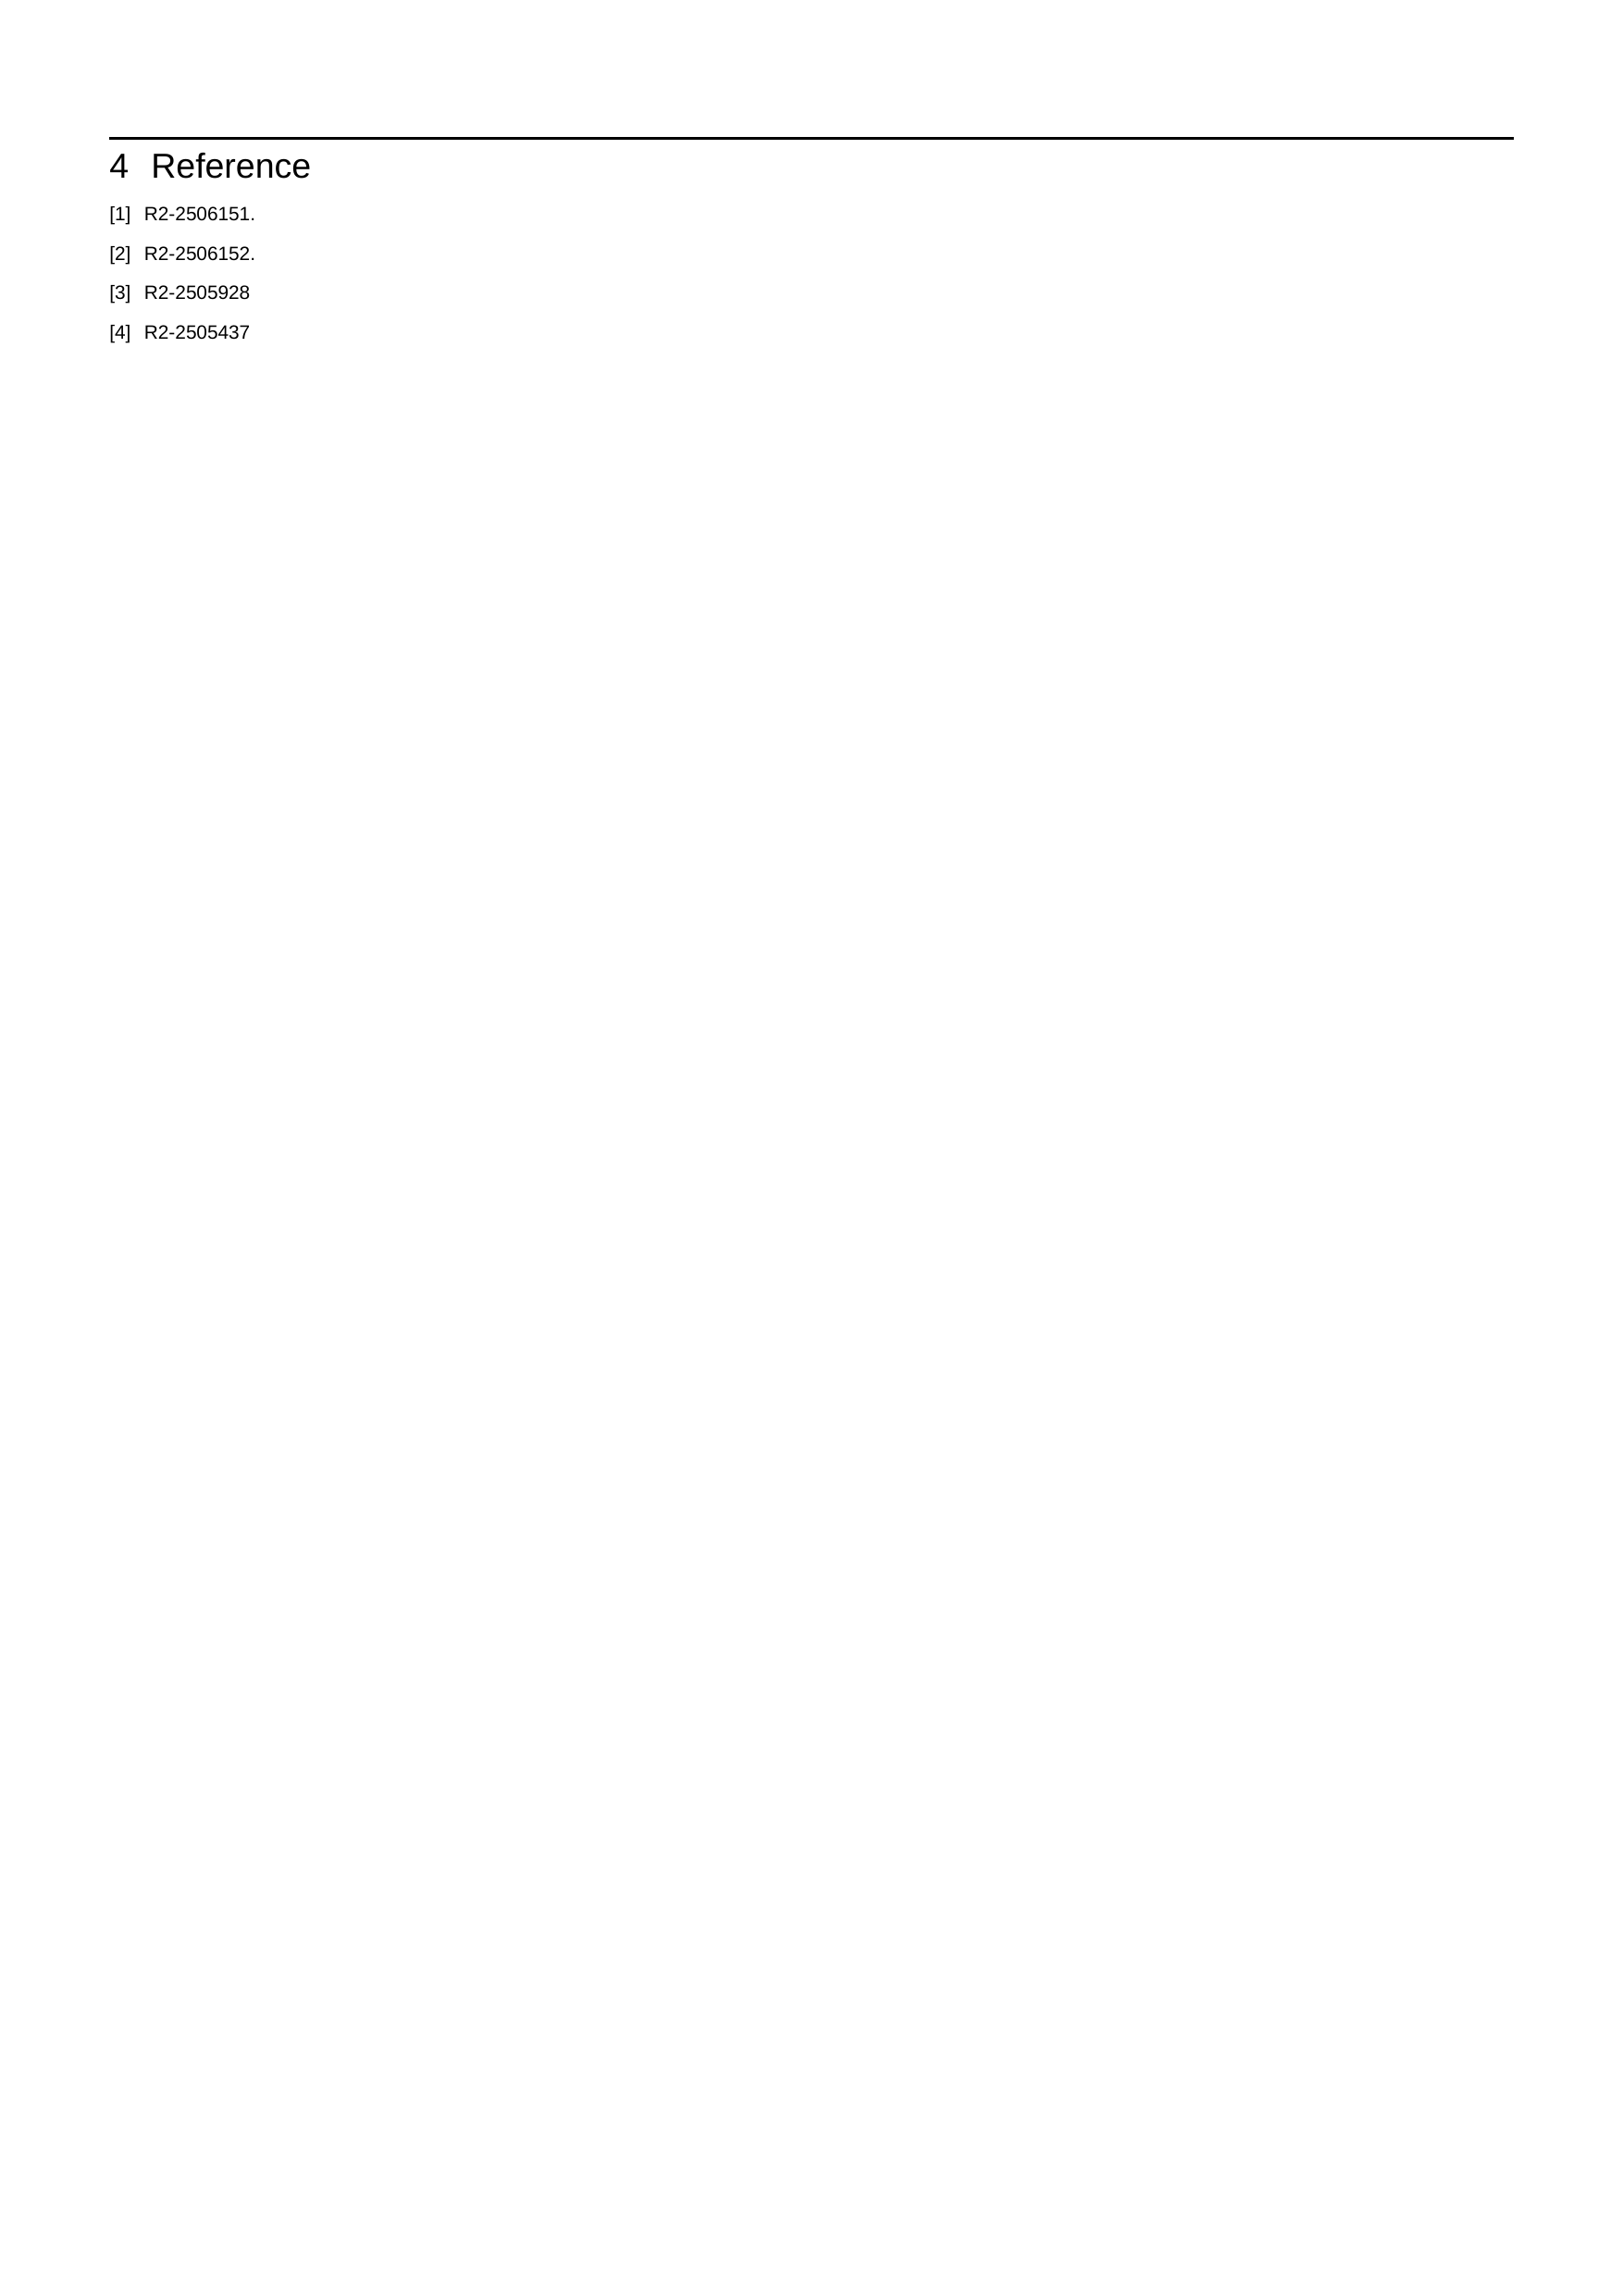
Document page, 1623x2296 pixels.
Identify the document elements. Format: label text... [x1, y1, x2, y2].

text R2-2505928 [109, 281, 1514, 304]
text R2-2506152. [109, 242, 1514, 265]
subtitle Reference [109, 140, 1514, 185]
text R2-2505437 [109, 321, 1514, 343]
text R2-2506151. [109, 203, 1514, 225]
